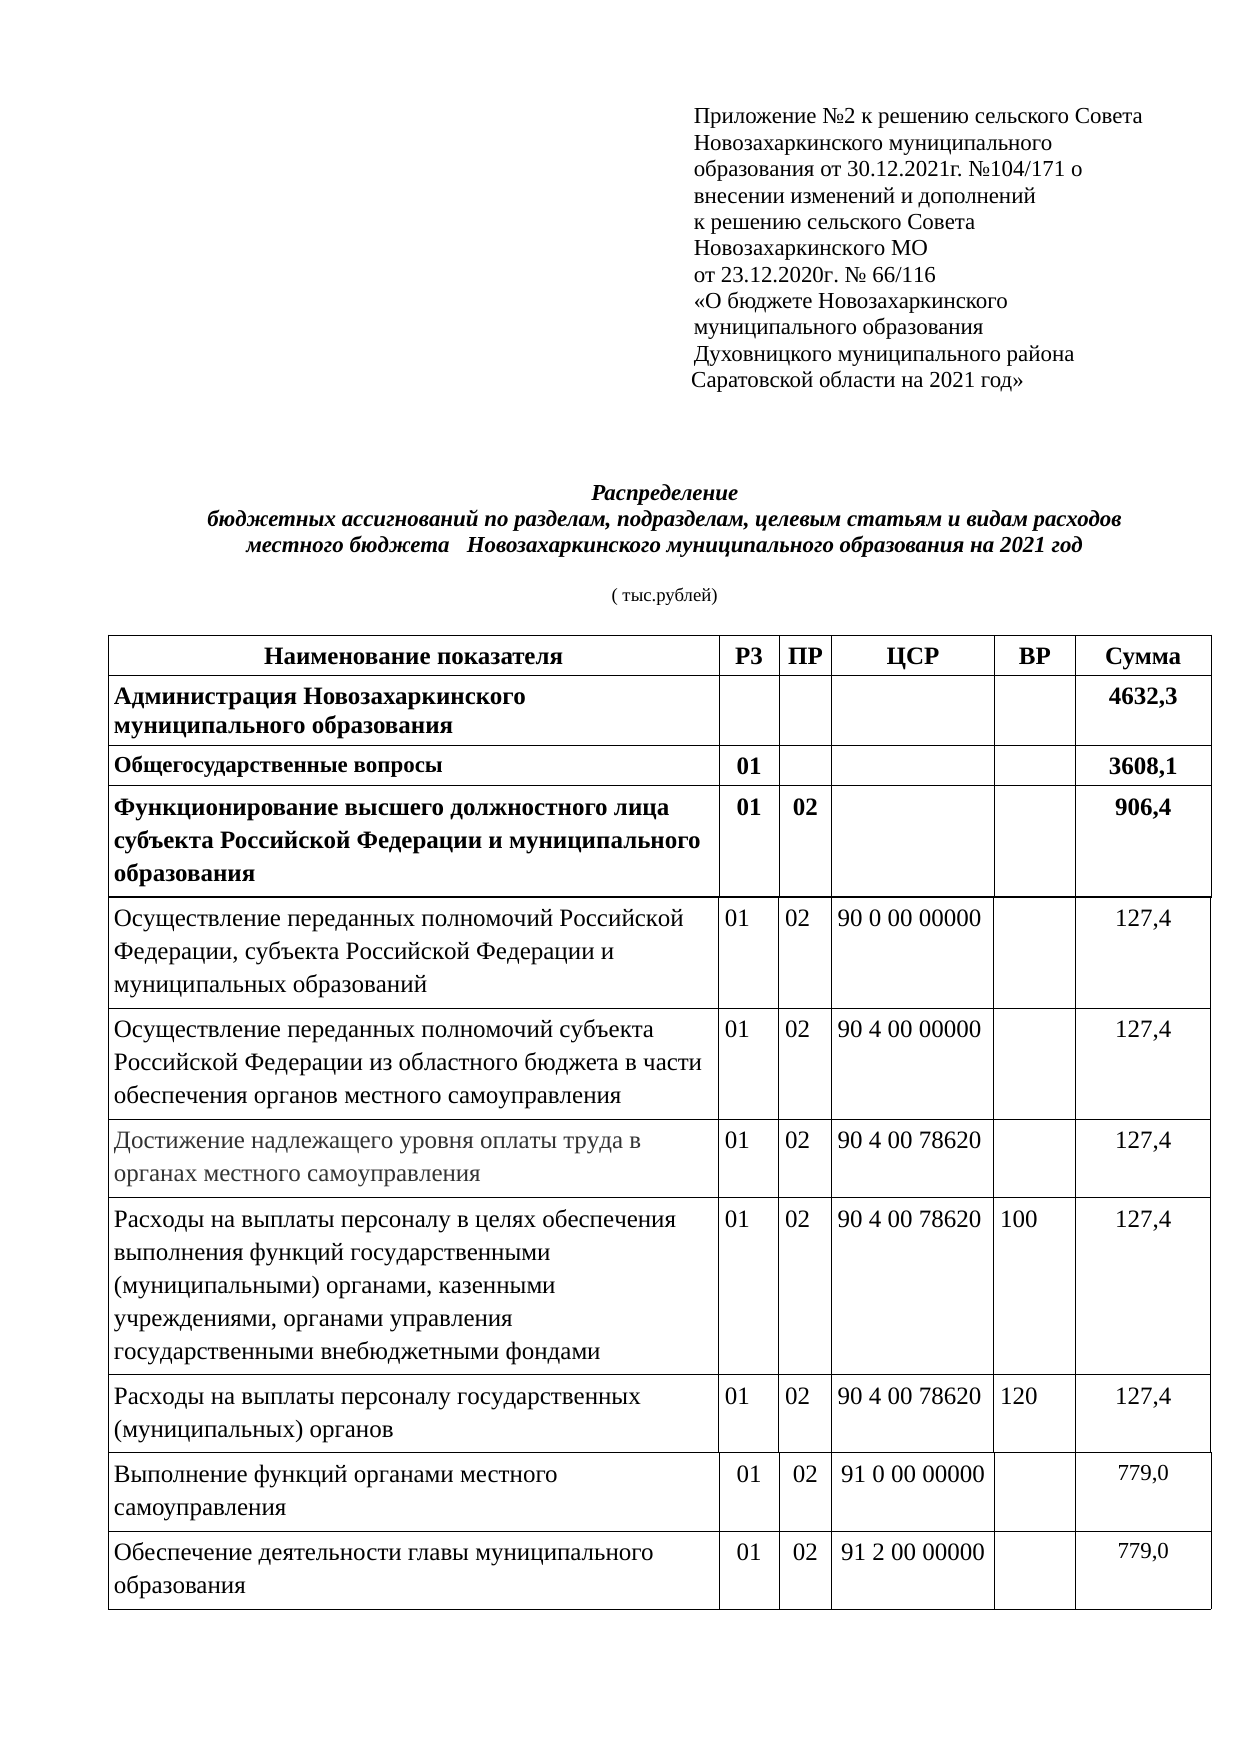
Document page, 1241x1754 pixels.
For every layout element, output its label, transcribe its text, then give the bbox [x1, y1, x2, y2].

table_cell [780, 746, 831, 785]
text Новозахаркинского МО от 23.12.2020г. № 66/116 [620, 234, 1152, 287]
table_cell [994, 1009, 1075, 1119]
table_cell [832, 746, 994, 785]
table_cell Администрация Новозахаркинского муниципального образования [109, 676, 719, 745]
table_cell Осуществление переданных полномочий субъекта Российской Федерации из областного бюджета в части обеспечения органов местного самоуправления [109, 1009, 718, 1119]
table_cell 02 [779, 1198, 831, 1374]
table_cell 127,4 [1076, 1120, 1210, 1197]
table_cell [994, 898, 1075, 1008]
table_cell 01 [720, 786, 779, 896]
table_cell 127,4 [1076, 898, 1210, 1008]
table_cell 02 [780, 786, 831, 896]
table_cell 779,0 [1076, 1532, 1211, 1609]
table_header ЦСР [832, 636, 994, 675]
table_cell 906,4 [1076, 786, 1211, 896]
table_cell 90 4 00 78620 [832, 1375, 993, 1452]
table_header Сумма [1076, 636, 1211, 675]
table_cell 127,4 [1076, 1375, 1210, 1452]
table_cell 01 [720, 1532, 779, 1609]
text ( тыс.рублей) [177, 584, 1152, 606]
table_cell 100 [994, 1198, 1075, 1374]
table_cell 02 [779, 898, 831, 1008]
table_cell 120 [994, 1375, 1075, 1452]
table_cell Общегосударственные вопросы [109, 746, 719, 785]
text Приложение №2 к решению сельского Совета Новозахаркинского муниципального образования от 30.12.2021г. №104/171 о внесении изменений и дополнений к решению сельского Совета [693, 103, 1152, 234]
text «О бюджете Новозахаркинского [620, 287, 1152, 313]
table_header ПР [780, 636, 831, 675]
table_cell [720, 676, 779, 745]
table_header ВР [995, 636, 1075, 675]
table_cell [780, 676, 831, 745]
table_cell 90 0 00 00000 [832, 898, 993, 1008]
table_cell 02 [779, 1375, 831, 1452]
table_cell 779,0 [1076, 1453, 1211, 1531]
table_cell Расходы на выплаты персоналу государственных (муниципальных) органов [109, 1375, 718, 1452]
table_header Р3 [720, 636, 779, 675]
table_cell 90 4 00 78620 [832, 1198, 993, 1374]
table_cell 3608,1 [1076, 746, 1211, 785]
table_cell 02 [779, 1120, 831, 1197]
table_cell 91 0 00 00000 [832, 1453, 994, 1531]
table_cell [995, 786, 1075, 896]
text Саратовской области на 2021 год» [472, 366, 1152, 392]
table_cell [832, 676, 994, 745]
table_cell [994, 1120, 1075, 1197]
table_cell 90 4 00 00000 [832, 1009, 993, 1119]
table_cell 90 4 00 78620 [832, 1120, 993, 1197]
text Распределение [177, 479, 1152, 505]
table_cell [995, 1453, 1075, 1531]
table_cell 01 [719, 898, 778, 1008]
table_cell 01 [719, 1198, 778, 1374]
table_cell Осуществление переданных полномочий Российской Федерации, субъекта Российской Федерации и муниципальных образований [109, 898, 718, 1008]
table_cell 01 [720, 746, 779, 785]
table_cell Выполнение функций органами местного самоуправления [109, 1453, 719, 1531]
text Духовницкого муниципального района [620, 340, 1152, 366]
table_header Наименование показателя [109, 636, 719, 675]
table_cell 02 [780, 1532, 831, 1609]
table_cell 01 [719, 1009, 778, 1119]
table_cell 127,4 [1076, 1009, 1210, 1119]
table_cell [995, 676, 1075, 745]
table_cell [995, 1532, 1075, 1609]
text муниципального образования [620, 313, 1152, 340]
table_cell 02 [780, 1453, 831, 1531]
table_cell 01 [719, 1120, 778, 1197]
table_cell 01 [719, 1375, 778, 1452]
table_cell 02 [779, 1009, 831, 1119]
table_cell 4632,3 [1076, 676, 1211, 745]
table_cell 127,4 [1076, 1198, 1210, 1374]
text бюджетных ассигнований по разделам, подразделам, целевым статьям и видам расходов местного бюджета Новозахаркинского муниципального образования на 2021 год [177, 505, 1152, 558]
table_cell [832, 786, 994, 896]
table_cell 91 2 00 00000 [832, 1532, 994, 1609]
table_cell [995, 746, 1075, 785]
table_cell 01 [720, 1453, 779, 1531]
table_cell Достижение надлежащего уровня оплаты труда в органах местного самоуправления [109, 1120, 718, 1197]
table_cell Функционирование высшего должностного лица субъекта Российской Федерации и муниципального образования [109, 786, 719, 896]
table_cell Обеспечение деятельности главы муниципального образования [109, 1532, 719, 1609]
